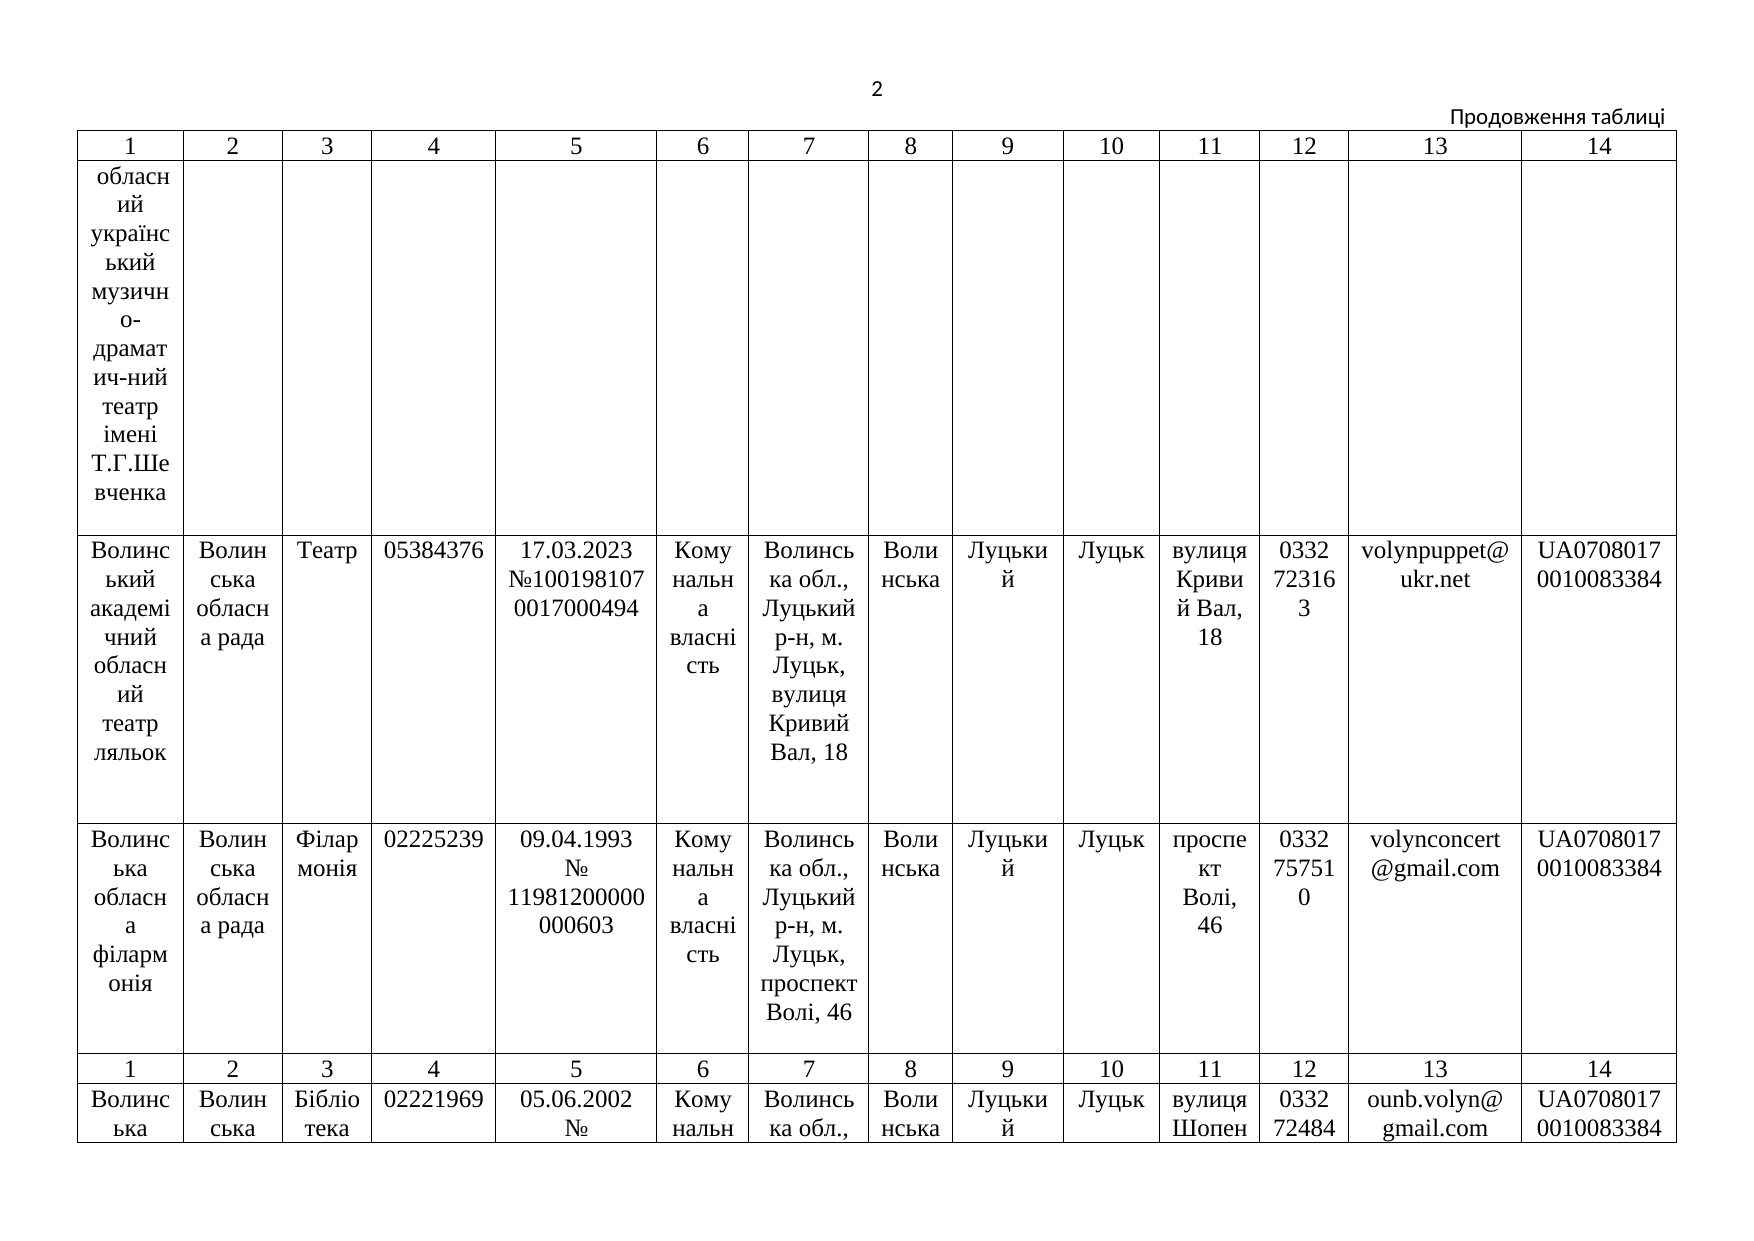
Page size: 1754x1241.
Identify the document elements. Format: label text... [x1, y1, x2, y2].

table_cell [869, 161, 952, 534]
table_cell 11 [1160, 1054, 1259, 1083]
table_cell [657, 1084, 748, 1142]
table_cell [1349, 161, 1521, 534]
table_cell 1 [78, 1054, 183, 1083]
table_cell Волинська обласна рада [184, 536, 282, 823]
table_cell Луцький [953, 824, 1063, 1053]
table_cell [496, 161, 656, 534]
table_cell 3 [283, 131, 371, 160]
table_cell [78, 1084, 183, 1142]
table_cell Комунальна власність [657, 824, 748, 1053]
table_cell [1064, 161, 1159, 534]
table_cell Волинська [869, 824, 952, 1053]
table_cell Волинська обласна рада [184, 824, 282, 1053]
table_cell 3 [283, 1054, 371, 1083]
table_cell 0332 723163 [1260, 536, 1348, 823]
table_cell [496, 1084, 656, 1142]
table_cell вулиця Кривий Вал, 18 [1160, 536, 1259, 823]
table_cell 11 [1160, 131, 1259, 160]
table_cell 02221969 [372, 1084, 495, 1142]
table_cell Луцьк [1064, 536, 1159, 823]
table_cell 8 [869, 131, 952, 160]
table_cell Луцький [953, 536, 1063, 823]
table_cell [749, 1084, 868, 1142]
table_cell 7 [749, 1054, 868, 1083]
table_cell 0332 724846 [1260, 1084, 1348, 1142]
table_cell 9 [953, 1054, 1063, 1083]
table_cell [184, 161, 282, 534]
table_cell Волинська обласна філармонія [78, 824, 183, 1053]
table_cell 4 [372, 1054, 495, 1083]
table_cell volynpuppet@ukr.net [1349, 536, 1521, 823]
table_cell 13 [1349, 1054, 1521, 1083]
table_cell 8 [869, 1054, 952, 1083]
table_cell Волинський академічний обласний театр ляльок [78, 536, 183, 823]
table_cell [1160, 161, 1259, 534]
table_cell [749, 161, 868, 534]
table_cell [283, 161, 371, 534]
table_cell обласний український музично-драматич-ний театр імені Т.Г.Шевченка [78, 161, 183, 534]
table_cell [1522, 161, 1676, 534]
table_cell 05384376 [372, 536, 495, 823]
table_cell Луцьк [1064, 1084, 1159, 1142]
table_cell 5 [496, 131, 656, 160]
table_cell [1349, 1084, 1521, 1142]
table_cell 2 [184, 131, 282, 160]
table_cell вулиця Шопена, 11 [1160, 1084, 1259, 1142]
table_cell 10 [1064, 1054, 1159, 1083]
table_cell [372, 161, 495, 534]
table_cell Волинська [869, 536, 952, 823]
table_cell 6 [657, 131, 748, 160]
table_cell 12 [1260, 1054, 1348, 1083]
table_cell Бібліотека [283, 1084, 371, 1142]
table_cell 13 [1349, 131, 1521, 160]
table_cell 09.04.1993 № 11981200000000603 [496, 824, 656, 1053]
table_cell 10 [1064, 131, 1159, 160]
table_cell Театр [283, 536, 371, 823]
table_cell volynconcert@gmail.com [1349, 824, 1521, 1053]
table_cell UA07080170010083384 [1522, 824, 1676, 1053]
table_cell 14 [1522, 1054, 1676, 1083]
table_cell Волинська [869, 1084, 952, 1142]
table_cell [953, 161, 1063, 534]
table_cell 9 [953, 131, 1063, 160]
table_cell UA07080170010083384 [1522, 536, 1676, 823]
table_cell 1 [78, 131, 183, 160]
table_cell Філармонія [283, 824, 371, 1053]
table_cell [1260, 161, 1348, 534]
table_cell Луцьк [1064, 824, 1159, 1053]
table_cell [657, 161, 748, 534]
table_cell 02225239 [372, 824, 495, 1053]
table_cell 0332 757510 [1260, 824, 1348, 1053]
table_cell 12 [1260, 131, 1348, 160]
table_cell UA07080170010083384 [1522, 1084, 1676, 1142]
table_cell Волинська обл., Луцький р-н, м. Луцьк, вулиця Кривий Вал, 18 [749, 536, 868, 823]
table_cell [184, 1084, 282, 1142]
table_cell 5 [496, 1054, 656, 1083]
table_cell 6 [657, 1054, 748, 1083]
table_cell 17.03.2023 №1001981070017000494 [496, 536, 656, 823]
table_cell Комунальна власність [657, 536, 748, 823]
table_cell Луцький [953, 1084, 1063, 1142]
table_cell 7 [749, 131, 868, 160]
table_cell 14 [1522, 131, 1676, 160]
table_cell 4 [372, 131, 495, 160]
table_cell проспект Волі, 46 [1160, 824, 1259, 1053]
table_cell 2 [184, 1054, 282, 1083]
table_cell Волинська обл., Луцький р-н, м. Луцьк, проспект Волі, 46 [749, 824, 868, 1053]
